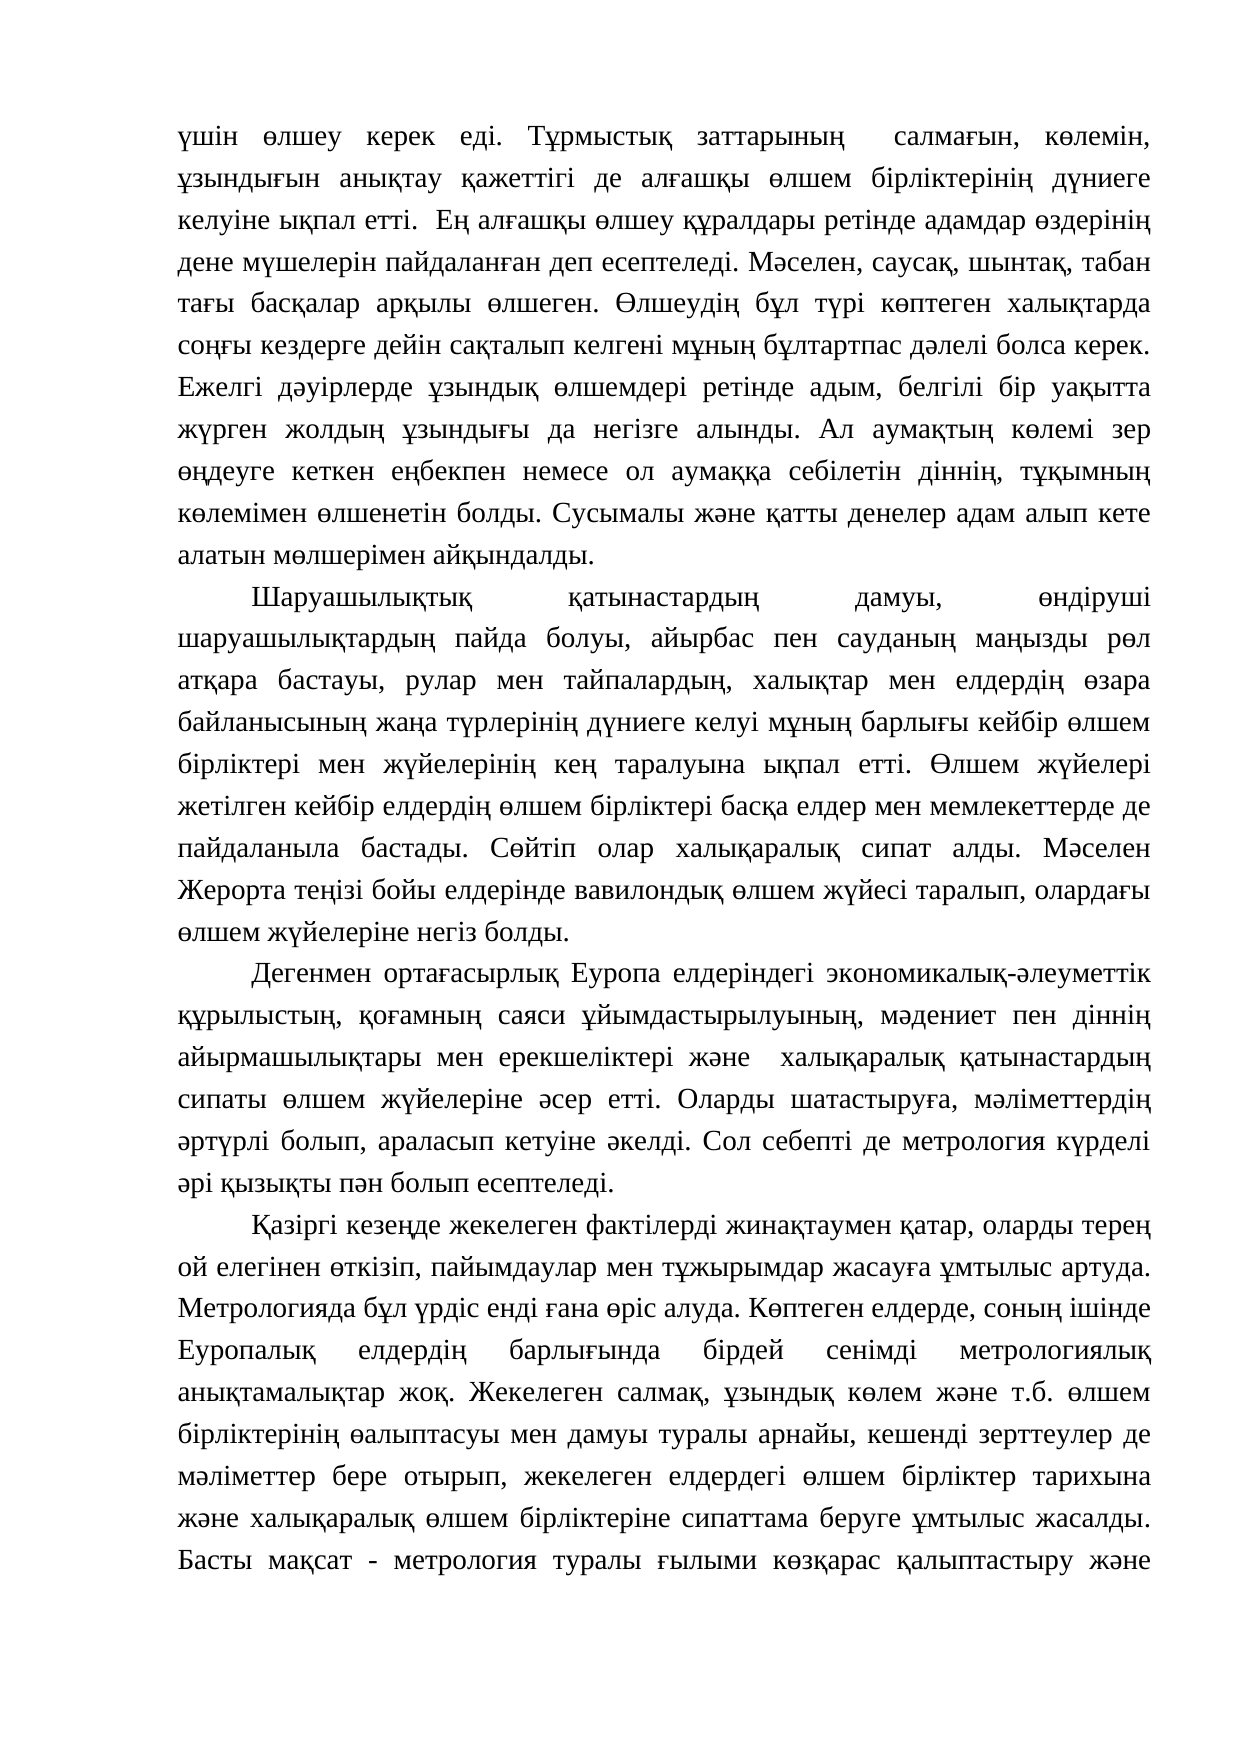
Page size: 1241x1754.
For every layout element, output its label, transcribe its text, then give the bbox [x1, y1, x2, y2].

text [177, 1207, 1152, 1575]
text Шаруашылықтық қатынастардың дамуы, өндіруші шаруашылықтардың пайда болуы, айырбас пен сауданың маңызды рөл атқара бастауы, рулар мен тайпалардың, халықтар мен елдердің өзара байланысының жаңа түрлерінің дүниеге келуі мұның барлығы кейбір өлшем бірліктері мен жүйелерінің кең таралуына ықпал етті. Өлшем жүйелері жетілген кейбір елдердің өлшем бірліктері басқа елдер мен мемлекеттерде де пайдаланыла бастады. Сөйтіп олар халықаралық сипат алды. Мәселен Жерорта теңізі бойы елдерінде вавилондық өлшем жүйесі таралып, олардағы өлшем жүйелеріне негіз болды. [177, 579, 1152, 947]
text Дегенмен ортағасырлық Еуропа елдеріндегі экономикалық-әлеуметтік құрылыстың, қоғамның саяси ұйымдастырылуының, мәдениет пен діннің айырмашылықтары мен ерекшеліктері және халықаралық қатынастардың сипаты өлшем жүйелеріне әсер етті. Оларды шатастыруға, мәліметтердің әртүрлі болып, араласып кетуіне әкелді. Сол себепті де метрология күрделі әрі қызықты пән болып есептеледі. [177, 956, 1152, 1198]
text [177, 118, 1152, 570]
